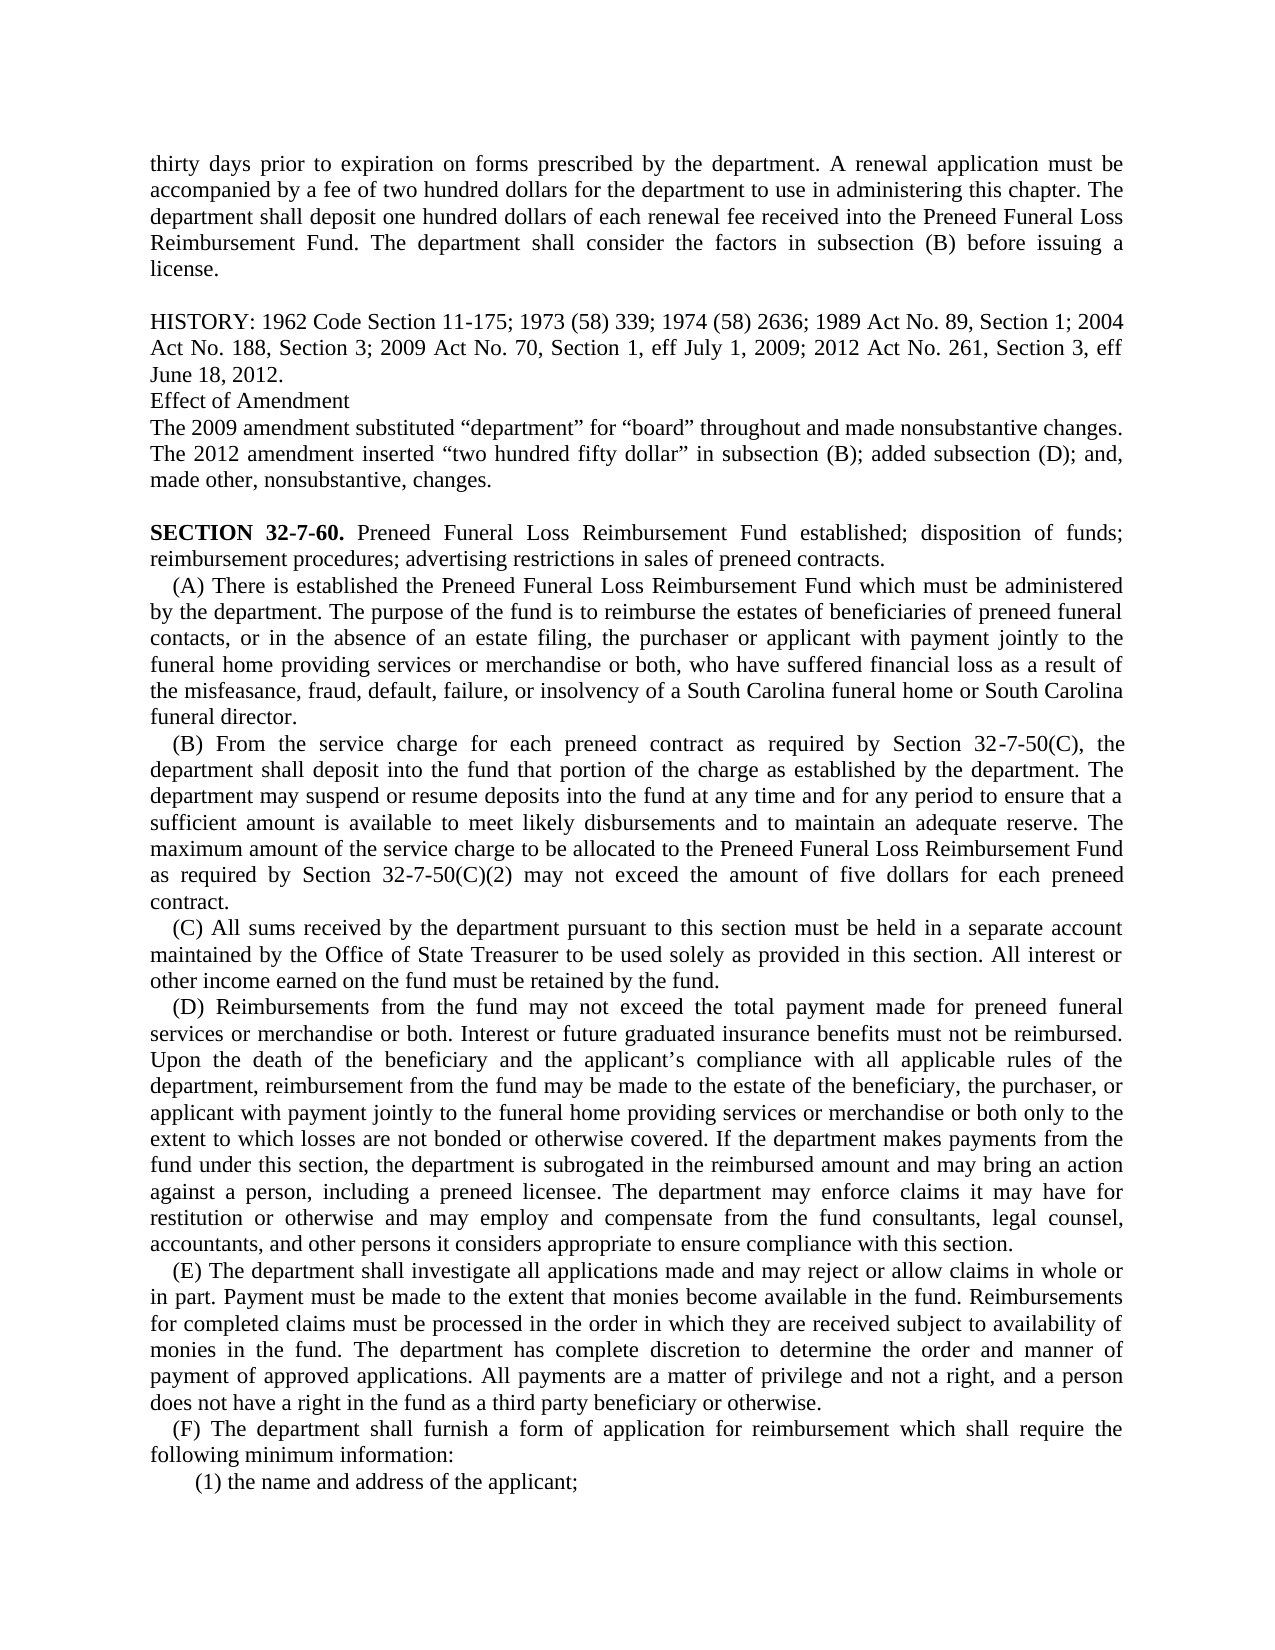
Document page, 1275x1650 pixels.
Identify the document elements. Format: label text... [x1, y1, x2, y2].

text (A) There is established the Preneed Funeral Loss Reimbursement Fund which must be administered by the department. The purpose of the fund is to reimburse the estates of beneficiaries of preneed funeral contacts, or in the absence of an estate filing, the purchaser or applicant with payment jointly to the funeral home providing services or merchandise or both, who have suffered financial loss as a result of the misfeasance, fraud, default, failure, or insolvency of a South Carolina funeral home or South Carolina funeral director. [150, 572, 1125, 730]
text The 2012 amendment inserted “two hundred fifty dollar” in subsection (B); added subsection (D); and, made other, nonsubstantive, changes. [150, 440, 1125, 493]
text (B) From the service charge for each preneed contract as required by Section 32-7-50(C), the department shall deposit into the fund that portion of the charge as established by the department. The department may suspend or resume deposits into the fund at any time and for any period to ensure that a sufficient amount is available to meet likely disbursements and to maintain an adequate reserve. The maximum amount of the service charge to be allocated to the Preneed Funeral Loss Reimbursement Fund as required by Section 32-7-50(C)(2) may not exceed the amount of five dollars for each preneed contract. [150, 730, 1125, 914]
text (E) The department shall investigate all applications made and may reject or allow claims in whole or in part. Payment must be made to the extent that monies become available in the fund. Reimbursements for completed claims must be processed in the order in which they are received subject to availability of monies in the fund. The department has complete discretion to determine the order and manner of payment of approved applications. All payments are a matter of privilege and not a right, and a person does not have a right in the fund as a third party beneficiary or otherwise. [150, 1257, 1125, 1415]
text (D) Reimbursements from the fund may not exceed the total payment made for preneed funeral services or merchandise or both. Interest or future graduated insurance benefits must not be reimbursed. Upon the death of the beneficiary and the applicant’s compliance with all applicable rules of the department, reimbursement from the fund may be made to the estate of the beneficiary, the purchaser, or applicant with payment jointly to the funeral home providing services or merchandise or both only to the extent to which losses are not bonded or otherwise covered. If the department makes payments from the fund under this section, the department is subrogated in the reimbursed amount and may bring an action against a person, including a preneed licensee. The department may enforce claims it may have for restitution or otherwise and may employ and compensate from the fund consultants, legal counsel, accountants, and other persons it considers appropriate to ensure compliance with this section. [150, 993, 1125, 1257]
text SECTION 32-7-60. Preneed Funeral Loss Reimbursement Fund established; disposition of funds; reimbursement procedures; advertising restrictions in sales of preneed contracts. [150, 519, 1125, 572]
text The 2009 amendment substituted “department” for “board” throughout and made nonsubstantive changes. [150, 413, 1125, 440]
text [150, 150, 1125, 282]
text (F) The department shall furnish a form of application for reimbursement which shall require the following minimum information: [150, 1415, 1125, 1468]
text (C) All sums received by the department pursuant to this section must be held in a separate account maintained by the Office of State Treasurer to be used solely as provided in this section. All interest or other income earned on the fund must be retained by the fund. [150, 914, 1125, 993]
text Effect of Amendment [150, 387, 1125, 413]
text HISTORY: 1962 Code Section 11-175; 1973 (58) 339; 1974 (58) 2636; 1989 Act No. 89, Section 1; 2004 Act No. 188, Section 3; 2009 Act No. 70, Section 1, eff July 1, 2009; 2012 Act No. 261, Section 3, eff June 18, 2012. [150, 308, 1125, 387]
text (1) the name and address of the applicant; [150, 1468, 1125, 1494]
